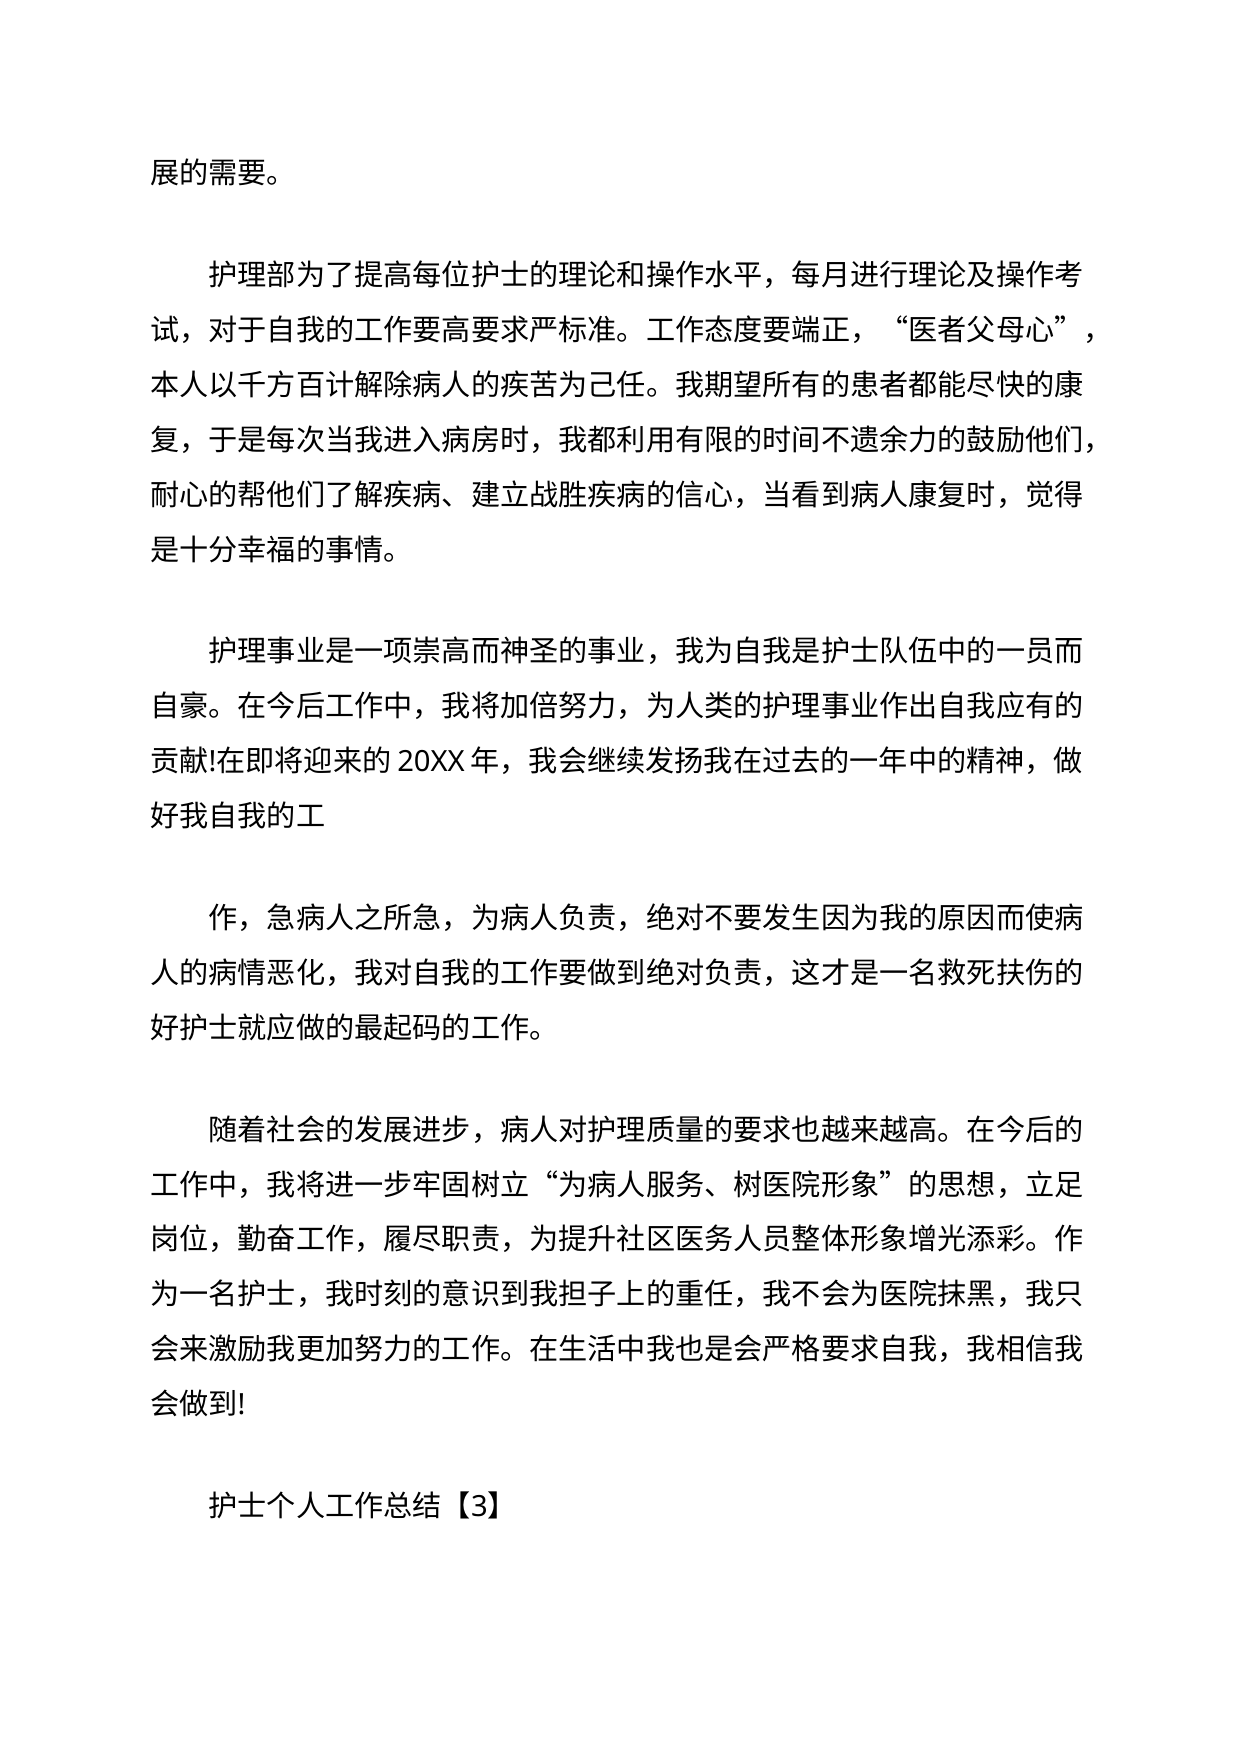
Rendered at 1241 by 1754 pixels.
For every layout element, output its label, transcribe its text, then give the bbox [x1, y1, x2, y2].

text 护理部为了提高每位护士的理论和操作水平，每月进行理论及操作考试，对于自我的工作要高要求严标准。工作态度要端正，“医者父母心”，本人以千方百计解除病人的疾苦为己任。我期望所有的患者都能尽快的康复，于是每次当我进入病房时，我都利用有限的时间不遗余力的鼓励他们，耐心的帮他们了解疾病、建立战胜疾病的信心，当看到病人康复时，觉得是十分幸福的事情。 [150, 252, 1090, 568]
text 护士个人工作总结【3】 [150, 1483, 1090, 1525]
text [150, 150, 1090, 192]
text 作，急病人之所急，为病人负责，绝对不要发生因为我的原因而使病人的病情恶化，我对自我的工作要做到绝对负责，这才是一名救死扶伤的好护士就应做的最起码的工作。 [150, 894, 1090, 1047]
text 护理事业是一项崇高而神圣的事业，我为自我是护士队伍中的一员而自豪。在今后工作中，我将加倍努力，为人类的护理事业作出自我应有的贡献!在即将迎来的20XX年，我会继续发扬我在过去的一年中的精神，做好我自我的工 [150, 628, 1090, 835]
text 随着社会的发展进步，病人对护理质量的要求也越来越高。在今后的工作中，我将进一步牢固树立“为病人服务、树医院形象”的思想，立足岗位，勤奋工作，履尽职责，为提升社区医务人员整体形象增光添彩。作为一名护士，我时刻的意识到我担子上的重任，我不会为医院抹黑，我只会来激励我更加努力的工作。在生活中我也是会严格要求自我，我相信我会做到! [150, 1106, 1090, 1423]
